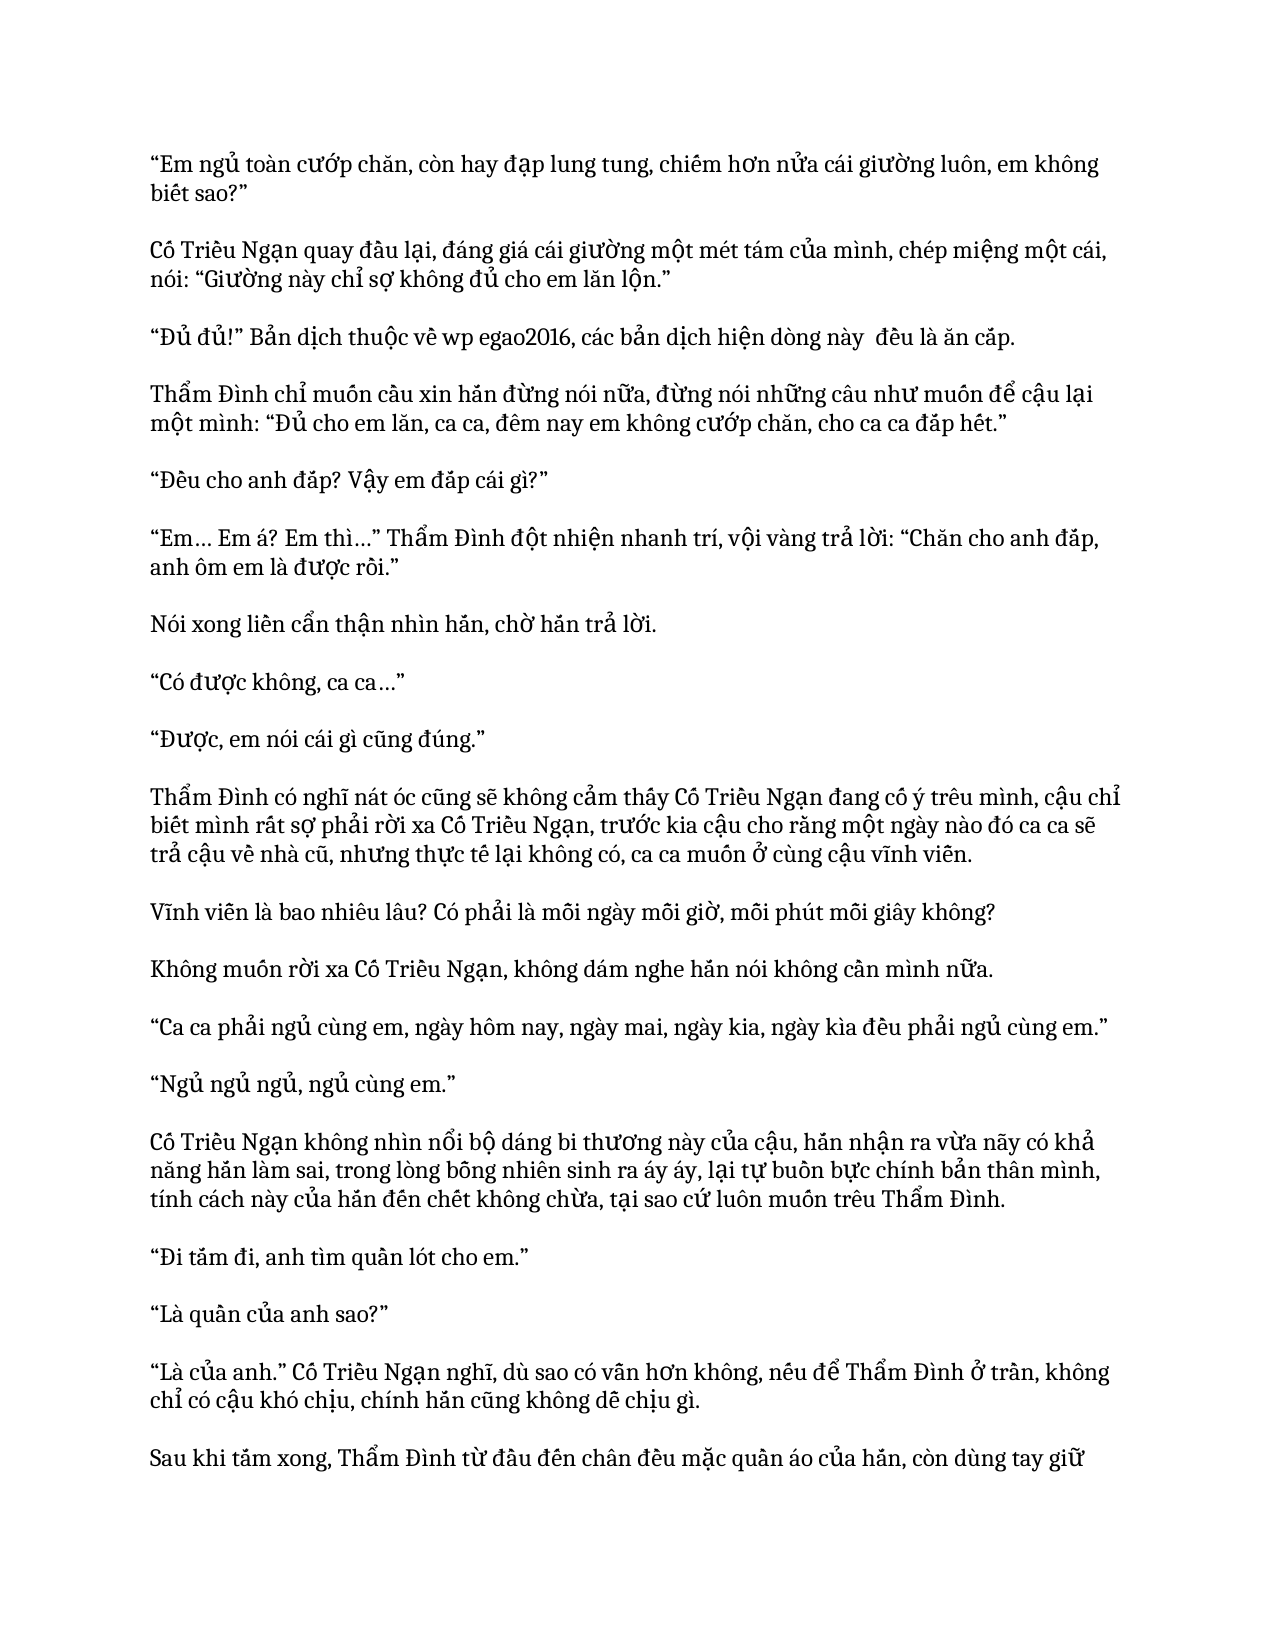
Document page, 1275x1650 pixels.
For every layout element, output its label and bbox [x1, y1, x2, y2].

text [150, 150, 1125, 1472]
